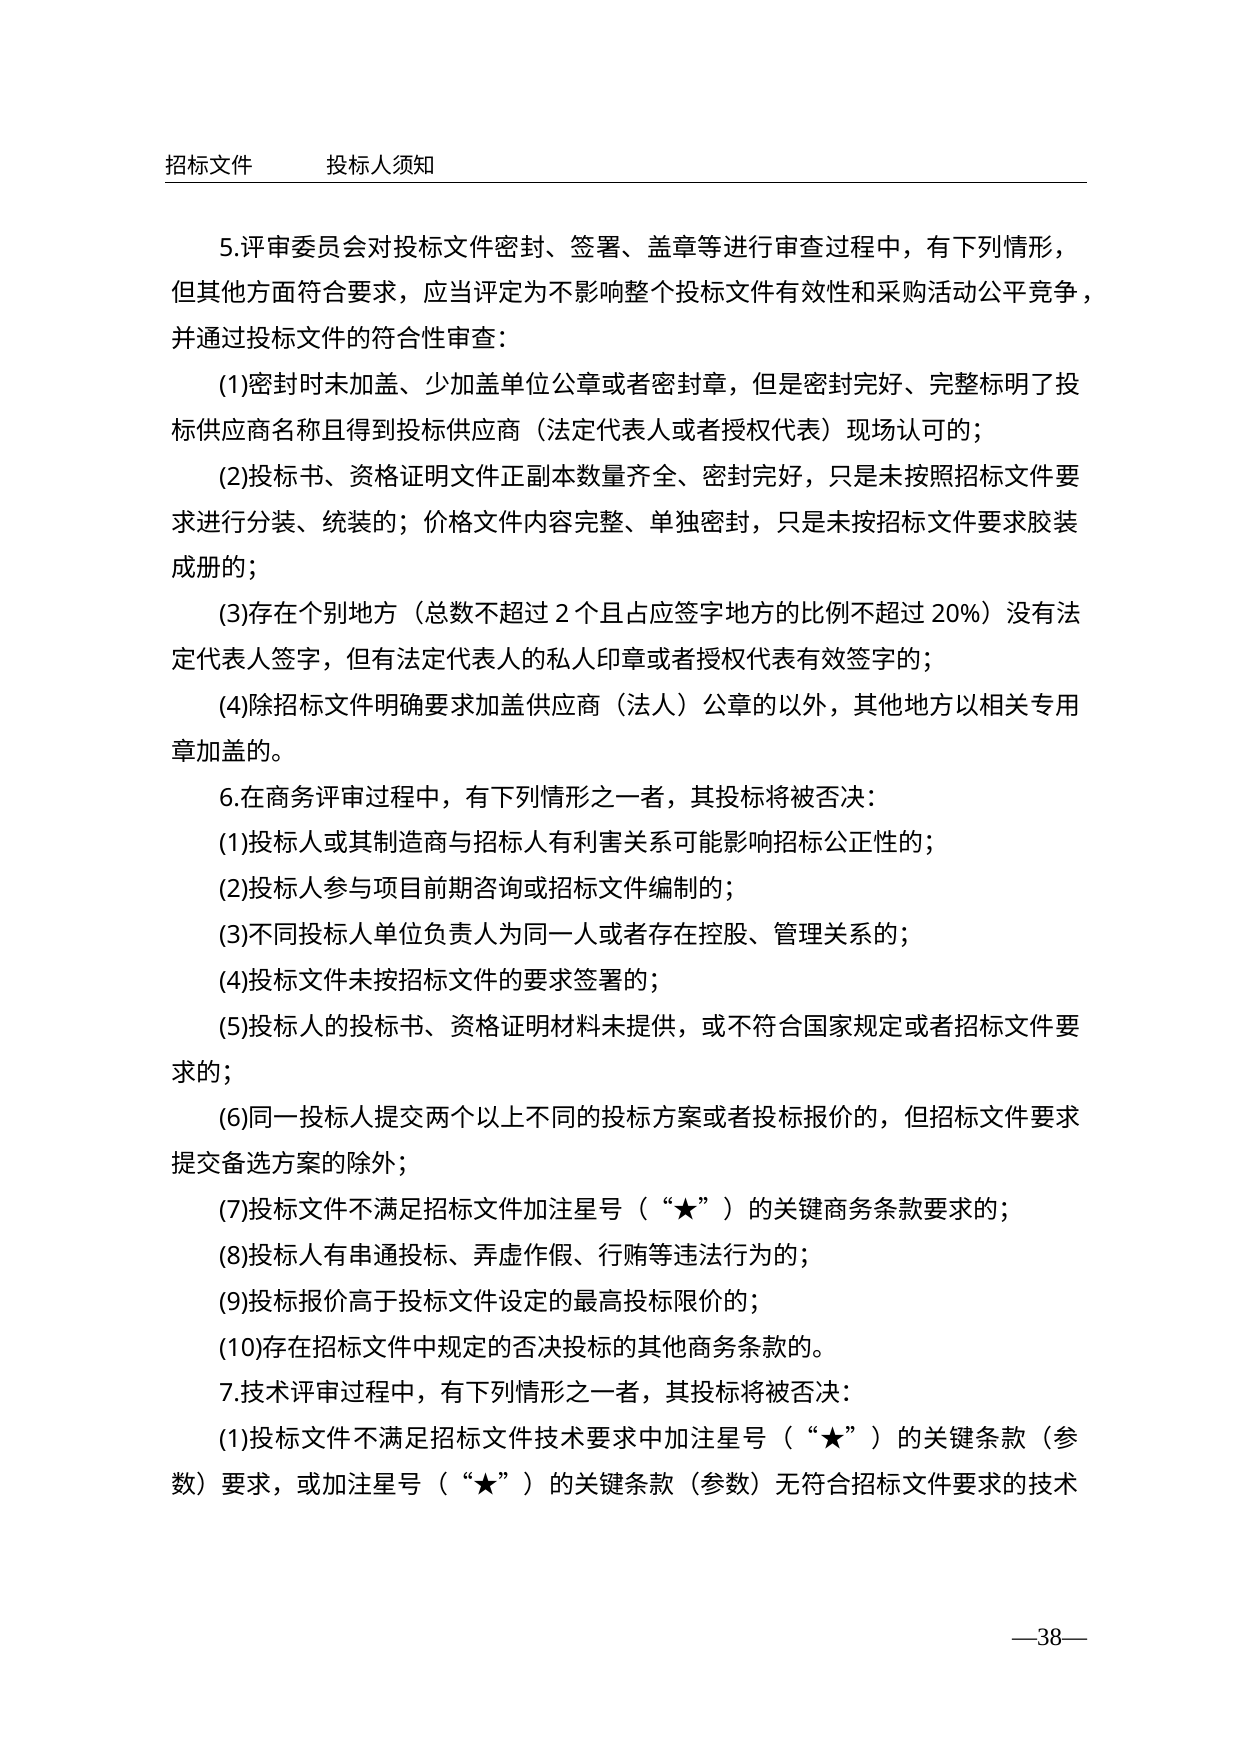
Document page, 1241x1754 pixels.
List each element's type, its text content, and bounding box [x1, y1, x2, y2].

text (2)投标书、资格证明文件正副本数量齐全、密封完好，只是未按照招标文件要求进行分装、统装的；价格文件内容完整、单独密封，只是未按招标文件要求胶装成册的； [171, 448, 1081, 586]
text (1)密封时未加盖、少加盖单位公章或者密封章，但是密封完好、完整标明了投标供应商名称且得到投标供应商（法定代表人或者授权代表）现场认可的； [171, 357, 1081, 448]
text 6.在商务评审过程中，有下列情形之一者，其投标将被否决： [171, 769, 1081, 815]
text (4)除招标文件明确要求加盖供应商（法人）公章的以外，其他地方以相关专用章加盖的。 [171, 678, 1081, 769]
text (3)不同投标人单位负责人为同一人或者存在控股、管理关系的； [171, 907, 1081, 953]
text (5)投标人的投标书、资格证明材料未提供，或不符合国家规定或者招标文件要求的； [171, 998, 1081, 1090]
text (4)投标文件未按招标文件的要求签署的； [171, 953, 1081, 998]
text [171, 1411, 1081, 1503]
text 7.技术评审过程中，有下列情形之一者，其投标将被否决： [171, 1365, 1081, 1411]
text (9)投标报价高于投标文件设定的最高投标限价的； [171, 1273, 1081, 1319]
text (10)存在招标文件中规定的否决投标的其他商务条款的。 [171, 1319, 1081, 1365]
text 5.评审委员会对投标文件密封、签署、盖章等进行审查过程中，有下列情形，但其他方面符合要求，应当评定为不影响整个投标文件有效性和采购活动公平竞争，并通过投标文件的符合性审查： [171, 219, 1081, 357]
text (2)投标人参与项目前期咨询或招标文件编制的； [171, 861, 1081, 907]
text (6)同一投标人提交两个以上不同的投标方案或者投标报价的，但招标文件要求提交备选方案的除外； [171, 1090, 1081, 1182]
text (1)投标人或其制造商与招标人有利害关系可能影响招标公正性的； [171, 815, 1081, 861]
text (7)投标文件不满足招标文件加注星号（“★”）的关键商务条款要求的； [171, 1182, 1081, 1228]
text (3)存在个别地方（总数不超过2个且占应签字地方的比例不超过20%）没有法定代表人签字，但有法定代表人的私人印章或者授权代表有效签字的； [171, 586, 1081, 678]
text (8)投标人有串通投标、弄虚作假、行贿等违法行为的； [171, 1228, 1081, 1273]
